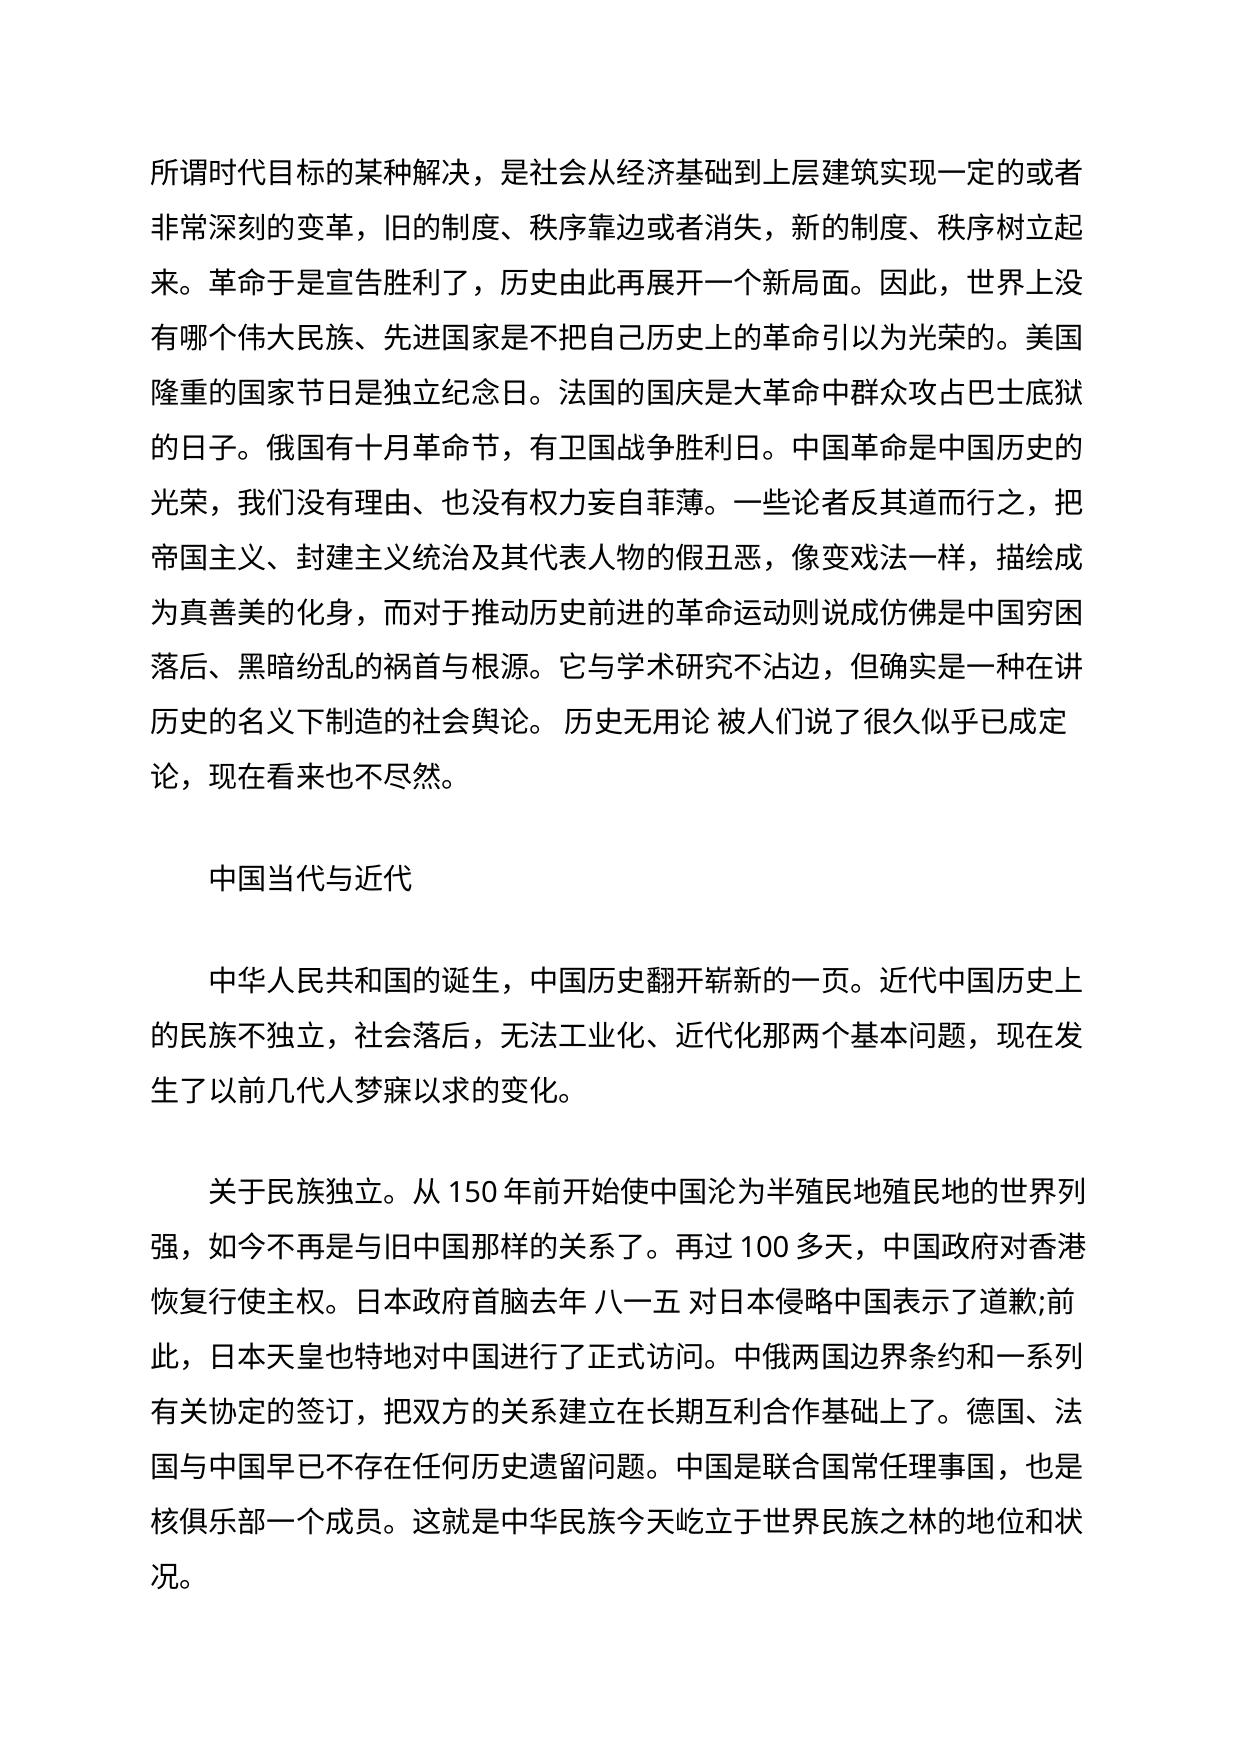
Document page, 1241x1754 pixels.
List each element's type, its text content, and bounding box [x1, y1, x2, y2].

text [150, 150, 1090, 796]
text 关于民族独立。从150年前开始使中国沦为半殖民地殖民地的世界列强，如今不再是与旧中国那样的关系了。再过100多天，中国政府对香港恢复行使主权。日本政府首脑去年 八一五 对日本侵略中国表示了道歉;前此，日本天皇也特地对中国进行了正式访问。中俄两国边界条约和一系列有关协定的签订，把双方的关系建立在长期互利合作基础上了。德国、法国与中国早已不存在任何历史遗留问题。中国是联合国常任理事国，也是核俱乐部一个成员。这就是中华民族今天屹立于世界民族之林的地位和状况。 [150, 1169, 1090, 1596]
text 中国当代与近代 [150, 856, 1090, 898]
text 中华人民共和国的诞生，中国历史翻开崭新的一页。近代中国历史上的民族不独立，社会落后，无法工业化、近代化那两个基本问题，现在发生了以前几代人梦寐以求的变化。 [150, 957, 1090, 1109]
